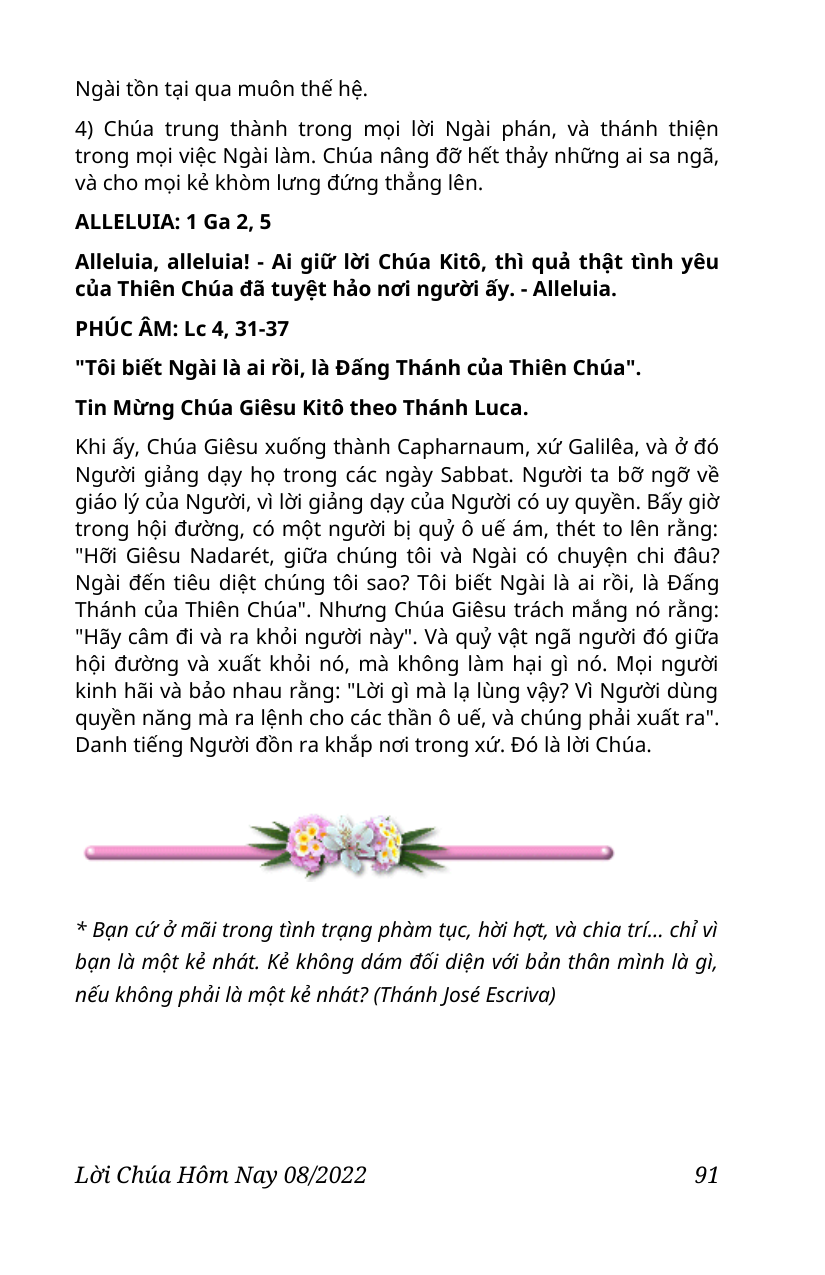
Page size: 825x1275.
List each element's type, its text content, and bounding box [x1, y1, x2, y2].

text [75, 75, 720, 102]
text Alleluia, alleluia! - Ai giữ lời Chúa Kitô, thì quả thật tình yêu của Thiên Chúa đã tuyệt hảo nơi người ấy. - Alleluia. [75, 248, 720, 302]
picture [81, 811, 618, 882]
text "Tôi biết Ngài là ai rồi, là Đấng Thánh của Thiên Chúa". [75, 354, 720, 381]
text PHÚC ÂM: Lc 4, 31-37 [75, 314, 720, 342]
text 4) Chúa trung thành trong mọi lời Ngài phán, và thánh thiện trong mọi việc Ngài làm. Chúa nâng đỡ hết thảy những ai sa ngã, và cho mọi kẻ khòm lưng đứng thẳng lên. [75, 114, 720, 196]
text Tin Mừng Chúa Giêsu Kitô theo Thánh Luca. [75, 394, 720, 421]
text Khi ấy, Chúa Giêsu xuống thành Capharnaum, xứ Galilêa, và ở đó Người giảng dạy họ trong các ngày Sabbat. Người ta bỡ ngỡ về giáo lý của Người, vì lời giảng dạy của Người có uy quyền. Bấy giờ trong hội đường, có một người bị quỷ ô uế ám, thét to lên rằng: "Hỡi Giêsu Nadarét, giữa chúng tôi và Ngài có chuyện chi đâu? Ngài đến tiêu diệt chúng tôi sao? Tôi biết Ngài là ai rồi, là Đấng Thánh của Thiên Chúa". Nhưng Chúa Giêsu trách mắng nó rằng: "Hãy câm đi và ra khỏi người này". Và quỷ vật ngã người đó giữa hội đường và xuất khỏi nó, mà không làm hại gì nó. Mọi người kinh hãi và bảo nhau rằng: "Lời gì mà lạ lùng vậy? Vì Người dùng quyền năng mà ra lệnh cho các thần ô uế, và chúng phải xuất ra". Danh tiếng Người đồn ra khắp nơi trong xứ. Đó là lời Chúa. [75, 433, 720, 758]
text * Bạn cứ ở mãi trong tình trạng phàm tục, hời hợt, và chia trí… chỉ vì bạn là một kẻ nhát. Kẻ không dám đối diện với bản thân mình là gì, nếu không phải là một kẻ nhát? (Thánh José Escriva) [75, 911, 720, 1008]
text ALLELUIA: 1 Ga 2, 5 [75, 208, 720, 235]
